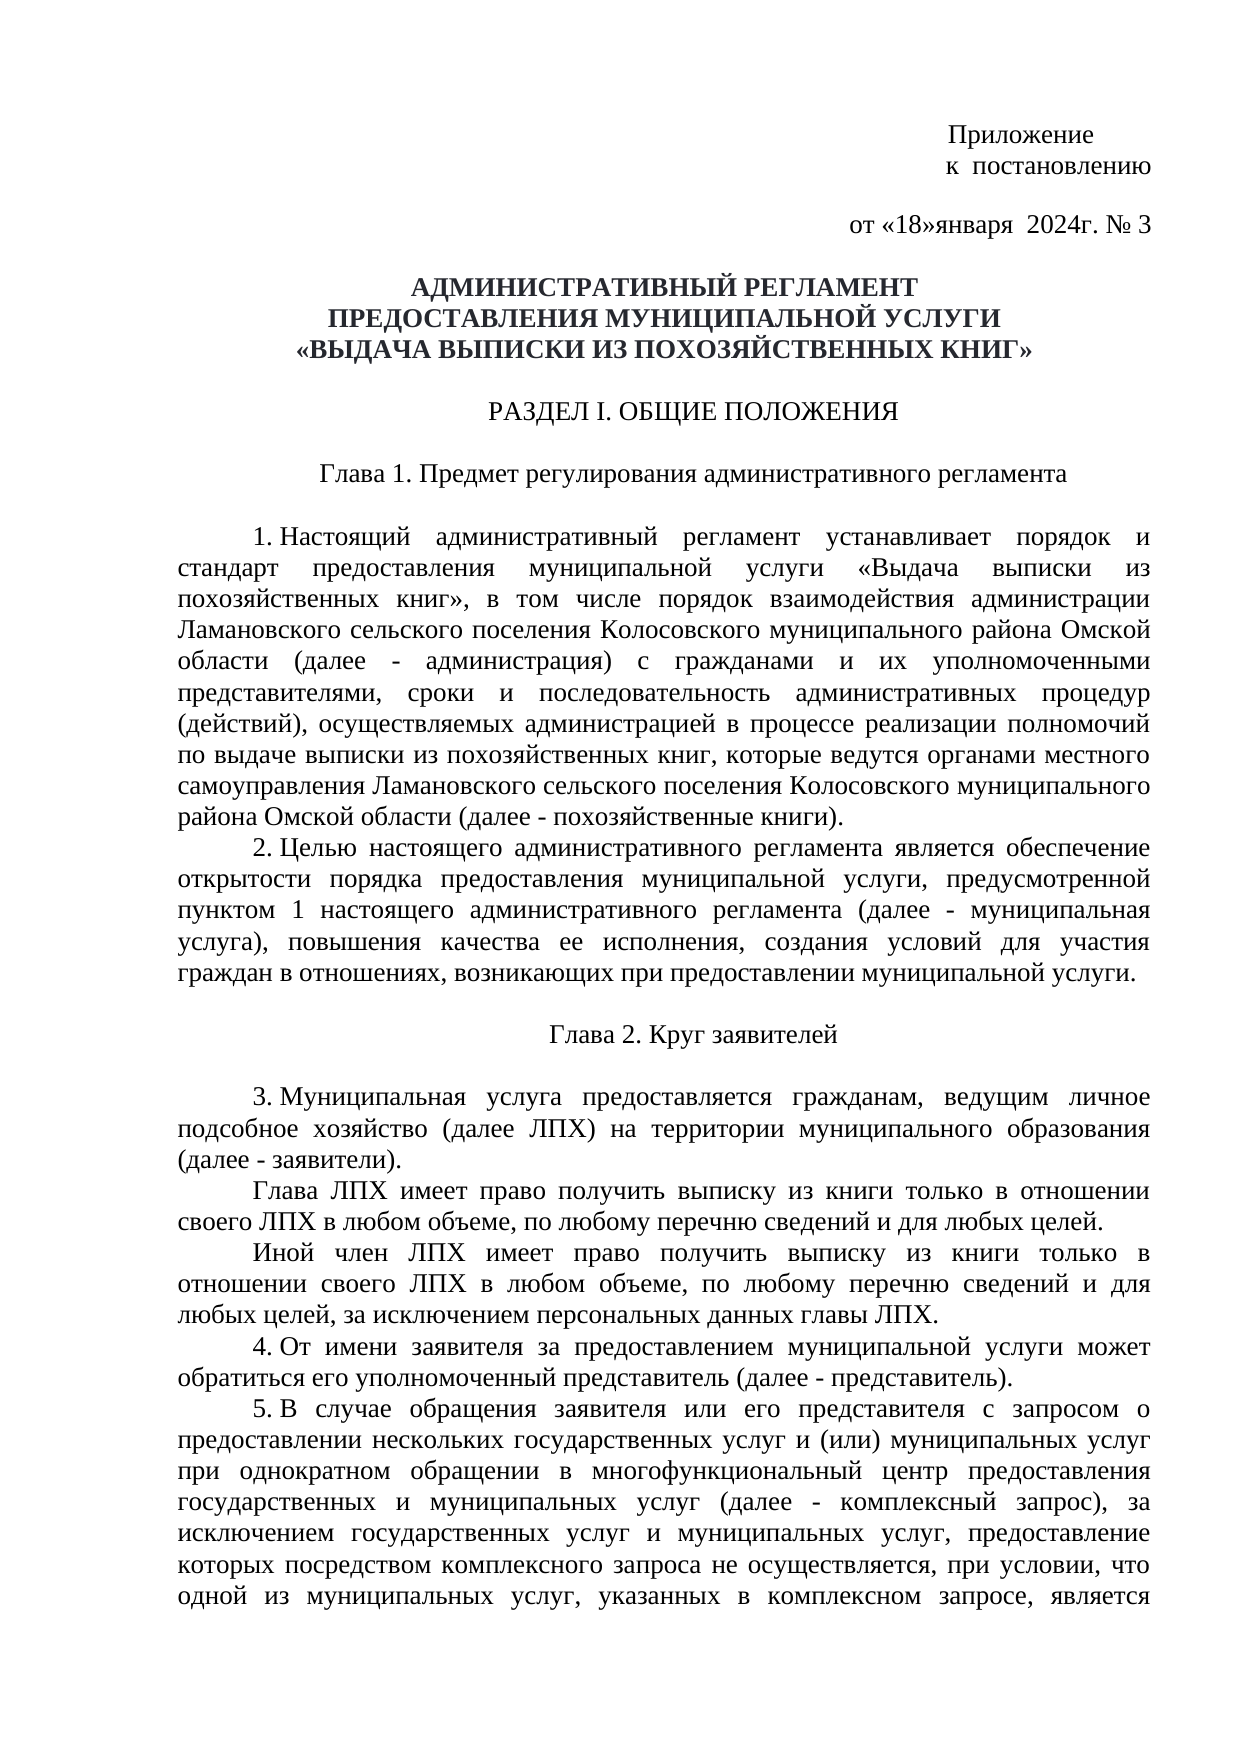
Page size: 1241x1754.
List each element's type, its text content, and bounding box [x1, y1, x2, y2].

text АДМИНИСТРАТИВНЫЙ РЕГЛАМЕНТ [177, 271, 1152, 302]
text 1. Настоящий административный регламент устанавливает порядок и стандарт предоставления муниципальной услуги «Выдача выписки из похозяйственных книг», в том числе порядок взаимодействия администрации Ламановского сельского поселения Колосовского муниципального района Омской области (далее - администрация) с гражданами и их уполномоченными представителями, сроки и последовательность административных процедур (действий), осуществляемых администрацией в процессе реализации полномочий по выдаче выписки из похозяйственных книг, которые ведутся органами местного самоуправления Ламановского сельского поселения Колосовского муниципального района Омской области (далее - похозяйственные книги). [177, 520, 1152, 831]
text РАЗДЕЛ I. ОБЩИЕ ПОЛОЖЕНИЯ [177, 395, 1152, 426]
text Приложение [177, 118, 1152, 149]
text Глава ЛПХ имеет право получить выписку из книги только в отношении своего ЛПХ в любом объеме, по любому перечню сведений и для любых целей. [177, 1174, 1152, 1236]
text от «18»января 2024г. № 3 [177, 208, 1152, 239]
text Глава 1. Предмет регулирования административного регламента [177, 458, 1152, 489]
text Глава 2. Круг заявителей [177, 1018, 1152, 1049]
text «ВЫДАЧА ВЫПИСКИ ИЗ ПОХОЗЯЙСТВЕННЫХ КНИГ» [177, 333, 1152, 364]
text ПРЕДОСТАВЛЕНИЯ МУНИЦИПАЛЬНОЙ УСЛУГИ [177, 302, 1152, 333]
text к постановлению [177, 149, 1152, 180]
text Иной член ЛПХ имеет право получить выписку из книги только в отношении своего ЛПХ в любом объеме, по любому перечню сведений и для любых целей, за исключением персональных данных главы ЛПХ. [177, 1236, 1152, 1330]
text 4. От имени заявителя за предоставлением муниципальной услуги может обратиться его уполномоченный представитель (далее - представитель). [177, 1330, 1152, 1392]
text 2. Целью настоящего административного регламента является обеспечение открытости порядка предоставления муниципальной услуги, предусмотренной пунктом 1 настоящего административного регламента (далее - муниципальная услуга), повышения качества ее исполнения, создания условий для участия граждан в отношениях, возникающих при предоставлении муниципальной услуги. [177, 831, 1152, 987]
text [177, 1392, 1152, 1610]
text 3. Муниципальная услуга предоставляется гражданам, ведущим личное подсобное хозяйство (далее ЛПХ) на территории муниципального образования (далее - заявители). [177, 1081, 1152, 1174]
